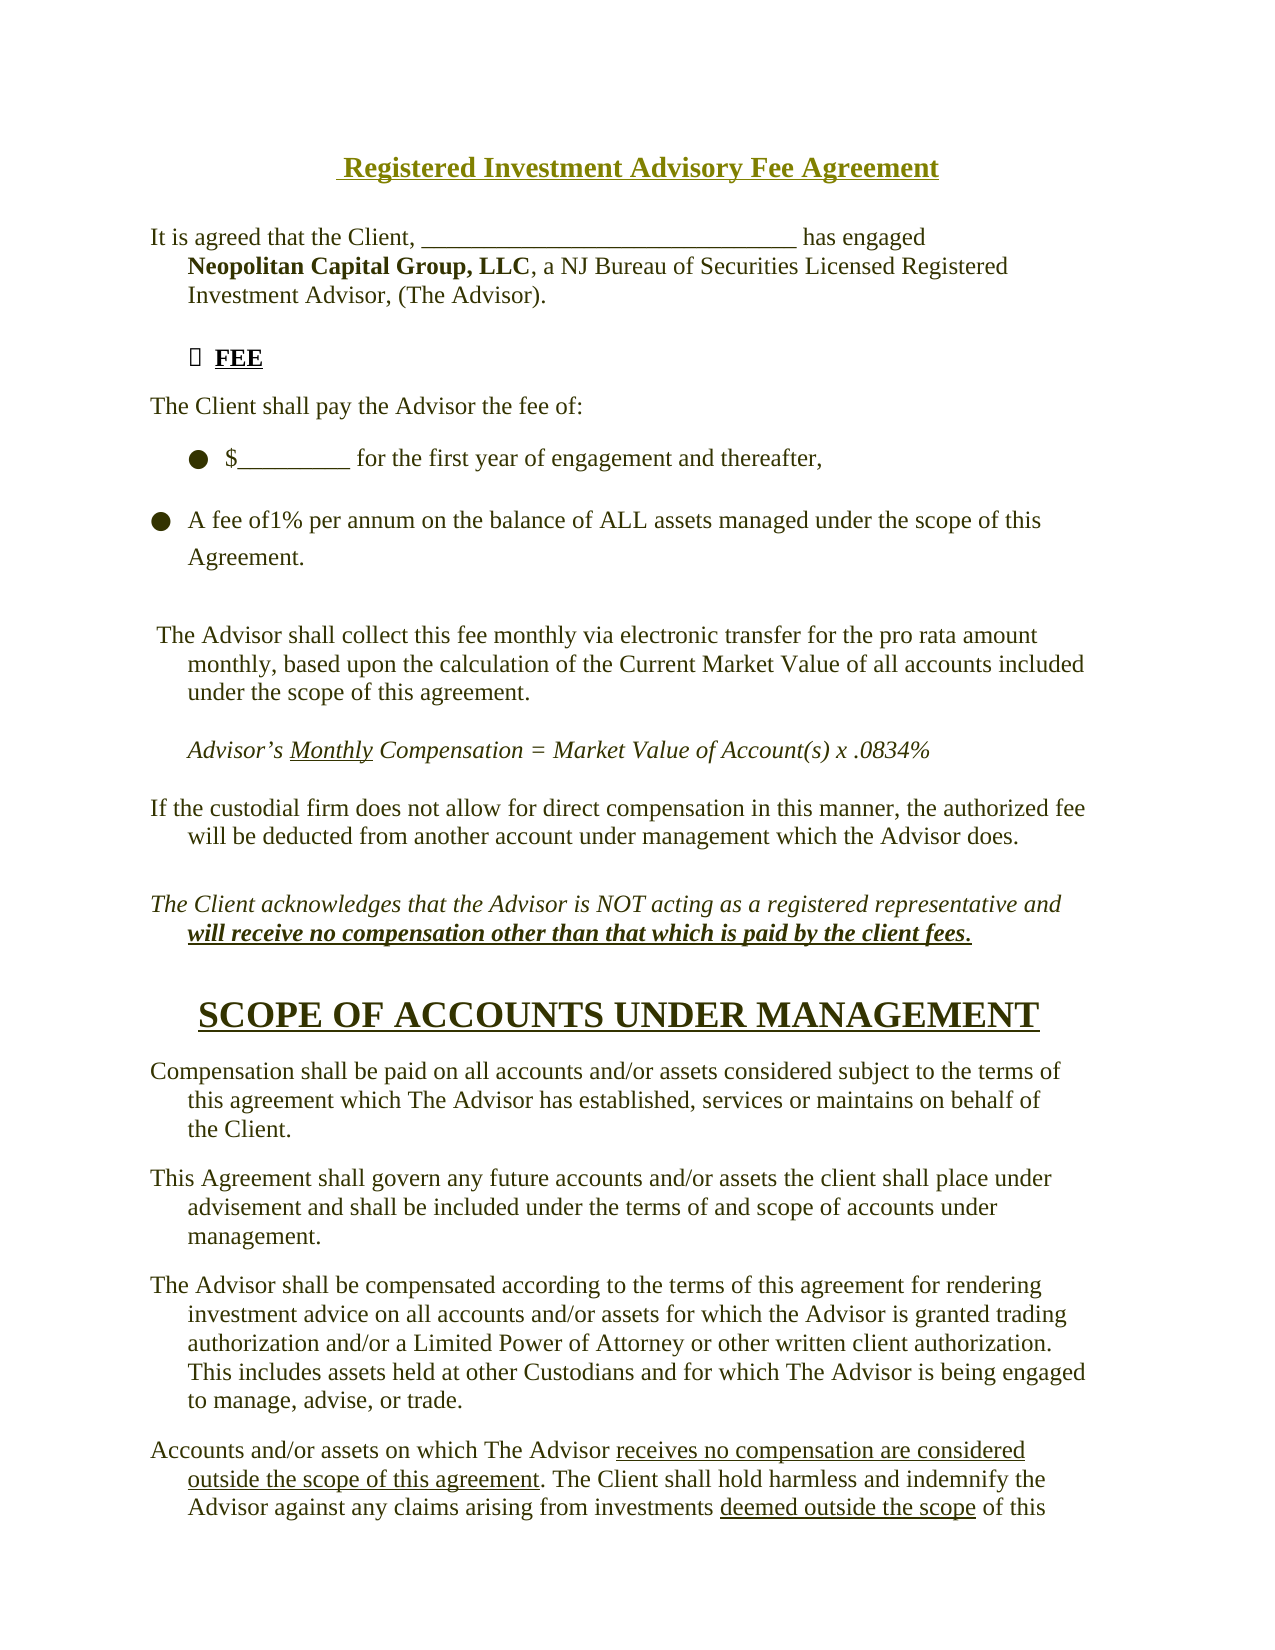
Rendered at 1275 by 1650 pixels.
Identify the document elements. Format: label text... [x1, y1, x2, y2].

text If the custodial firm does not allow for direct compensation in this manner, the authorized fee will be deducted from another account under management which the Advisor does. [150, 793, 1098, 850]
list $_________ for the first year of engagement and thereafter, [187, 430, 1084, 481]
list FEE [188, 329, 1098, 381]
text Advisor’s Monthly Compensation = Market Value of Account(s) x .0834% [187, 735, 1098, 764]
text The Client acknowledges that the Advisor is NOT acting as a registered representative and [150, 889, 1098, 918]
text The Client shall pay the Advisor the fee of: [150, 391, 1084, 419]
text The Advisor shall collect this fee monthly via electronic transfer for the pro rata amount monthly, based upon the calculation of the Current Market Value of all accounts included under the scope of this agreement. [150, 620, 1084, 706]
text will receive no compensation other than that which is paid by the client fees. [187, 918, 1098, 947]
text This Agreement shall govern any future accounts and/or assets the client shall place under advisement and shall be included under the terms of and scope of accounts under management. [150, 1163, 1054, 1249]
subtitle SCOPE OF ACCOUNTS UNDER MANAGEMENT [150, 992, 1098, 1036]
list A fee of1% per annum on the balance of ALL assets managed under the scope of this Agreement. [150, 491, 1084, 571]
text The Advisor shall be compensated according to the terms of this agreement for rendering investment advice on all accounts and/or assets for which the Advisor is granted trading authorization and/or a Limited Power of Attorney or other written client authorization. This includes assets held at other Custodians and for which The Advisor is being engaged to manage, advise, or trade. [150, 1270, 1098, 1414]
text Registered Investment Advisory Fee Agreement [336, 150, 1098, 183]
text It is agreed that the Client, ______________________________ has engaged Neopolitan Capital Group, LLC, a NJ Bureau of Securities Licensed Registered Investment Advisor, (The Advisor). [150, 222, 1026, 308]
text Compensation shall be paid on all accounts and/or assets considered subject to the terms of this agreement which The Advisor has established, services or maintains on behalf of the Client. [150, 1056, 1063, 1142]
